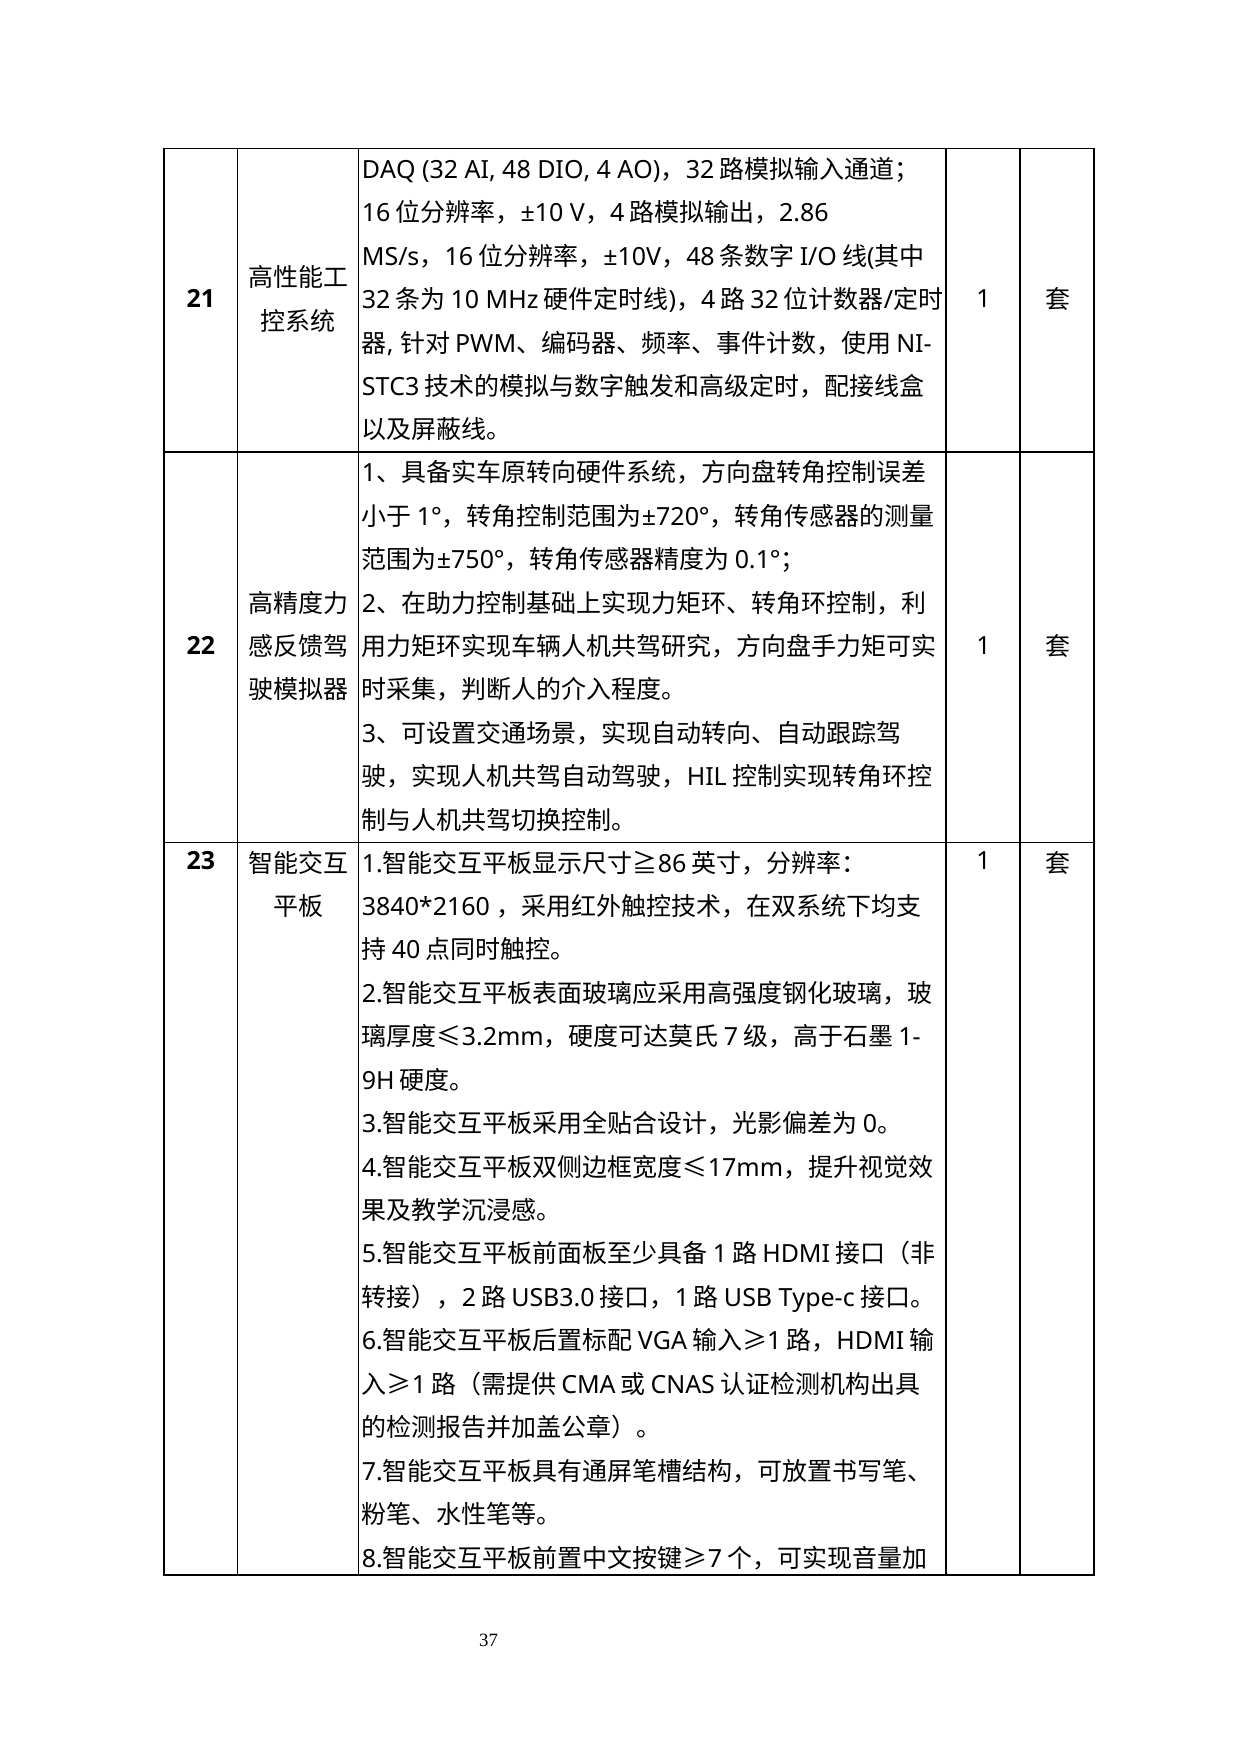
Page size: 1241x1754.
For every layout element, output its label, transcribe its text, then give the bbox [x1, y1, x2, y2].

table_cell 智能交互平板 [238, 843, 358, 1574]
table_cell 1 [947, 453, 1019, 841]
table_cell 1、具备实车原转向硬件系统，方向盘转角控制误差小于1°，转角控制范围为±720°，转角传感器的测量范围为±750°，转角传感器精度为0.1°； 2、在助力控制基础上实现力矩环、转角环控制，利用力矩环实现车辆人机共驾研究，方向盘手力矩可实时采集，判断人的介入程度。 3、可设置交通场景，实现自动转向、自动跟踪驾驶，实现人机共驾自动驾驶，HIL控制实现转角环控制与人机共驾切换控制。 [359, 453, 945, 841]
table_cell 高性能工控系统 [238, 149, 358, 451]
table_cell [359, 843, 945, 1574]
table_cell 1 [947, 843, 1019, 1574]
table_cell 23 [165, 843, 237, 1574]
table_cell 套 [1021, 453, 1093, 841]
table_cell DAQ (32 AI, 48 DIO, 4 AO)，32路模拟输入通道；16位分辨率，±10 V，4路模拟输出，2.86 MS/s，16位分辨率，±10V，48条数字I/O线(其中32条为10 MHz硬件定时线)，4路32位计数器/定时器, 针对PWM、编码器、频率、事件计数，使用NI-STC3技术的模拟与数字触发和高级定时，配接线盒以及屏蔽线。 [359, 149, 945, 451]
table_cell 套 [1021, 149, 1093, 451]
table_cell 高精度力感反馈驾驶模拟器 [238, 453, 358, 841]
table_cell 22 [165, 453, 237, 841]
table_cell 套 [1021, 843, 1093, 1574]
table_cell 21 [165, 149, 237, 451]
table_cell 1 [947, 149, 1019, 451]
